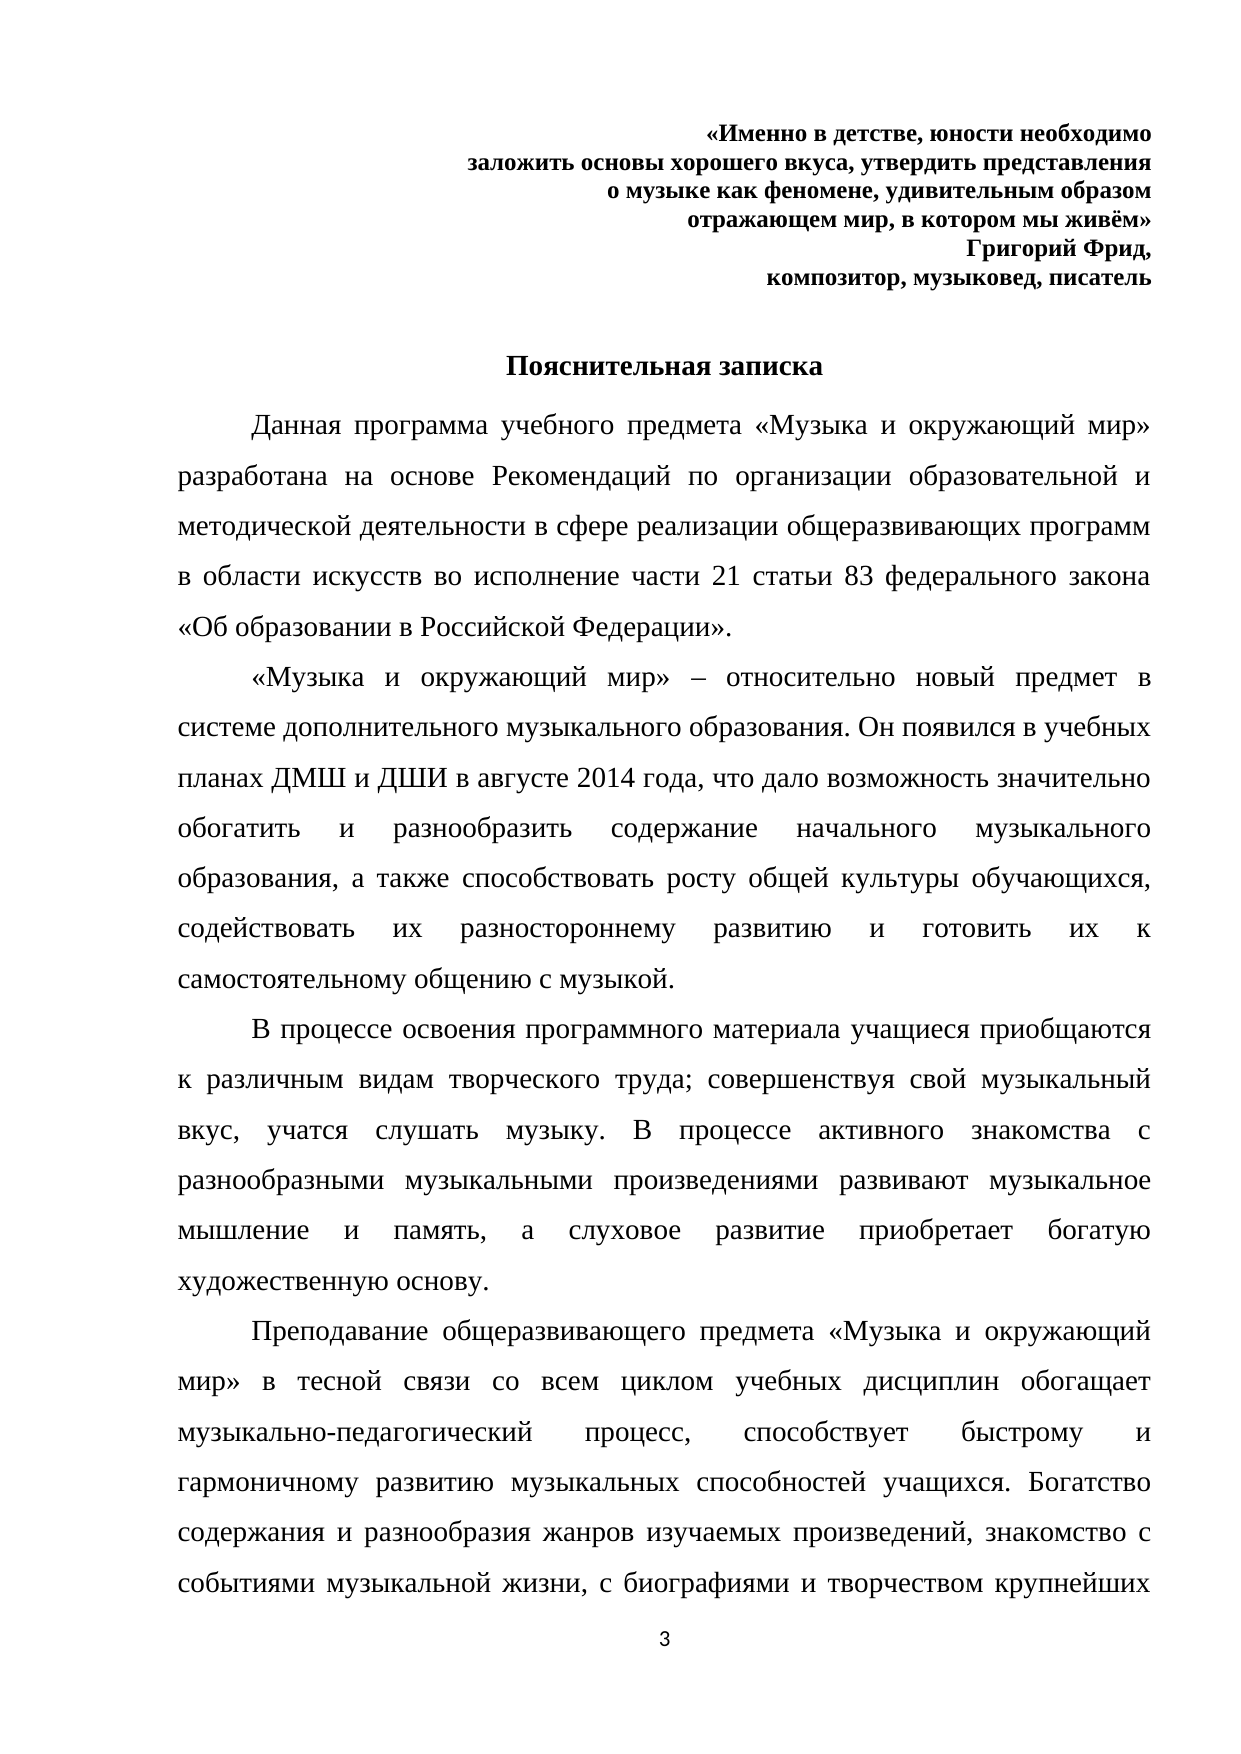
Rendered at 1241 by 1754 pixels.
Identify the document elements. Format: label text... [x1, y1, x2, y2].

text заложить основы хорошего вкуса, утвердить представления [177, 147, 1152, 176]
text Григорий Фрид, [177, 233, 1152, 262]
text «Музыка и окружающий мир» – относительно новый предмет в системе дополнительного музыкального образования. Он появился в учебных планах ДМШ и ДШИ в августе 2014 года, что дало возможность значительно обогатить и разнообразить содержание начального музыкального образования, а также способствовать росту общей культуры обучающихся, содействовать их разностороннему развитию и готовить их к самостоятельному общению с музыкой. [177, 659, 1152, 994]
text о музыке как феномене, удивительным образом [177, 176, 1152, 204]
text отражающем мир, в котором мы живём» [177, 204, 1152, 233]
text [177, 1313, 1152, 1598]
text В процессе освоения программного материала учащиеся приобщаются к различным видам творческого труда; совершенствуя свой музыкальный вкус, учатся слушать музыку. В процессе активного знакомства с разнообразными музыкальными произведениями развивают музыкальное мышление и память, а слуховое развитие приобретает богатую художественную основу. [177, 1011, 1152, 1296]
text Пояснительная записка [177, 348, 1152, 382]
text «Именно в детстве, юности необходимо [177, 118, 1152, 147]
text композитор, музыковед, писатель [177, 262, 1152, 291]
text Данная программа учебного предмета «Музыка и окружающий мир» разработана на основе Рекомендаций по организации образовательной и методической деятельности в сфере реализации общеразвивающих программ в области искусств во исполнение части 21 статьи 83 федерального закона «Об образовании в Российской Федерации». [177, 407, 1152, 642]
